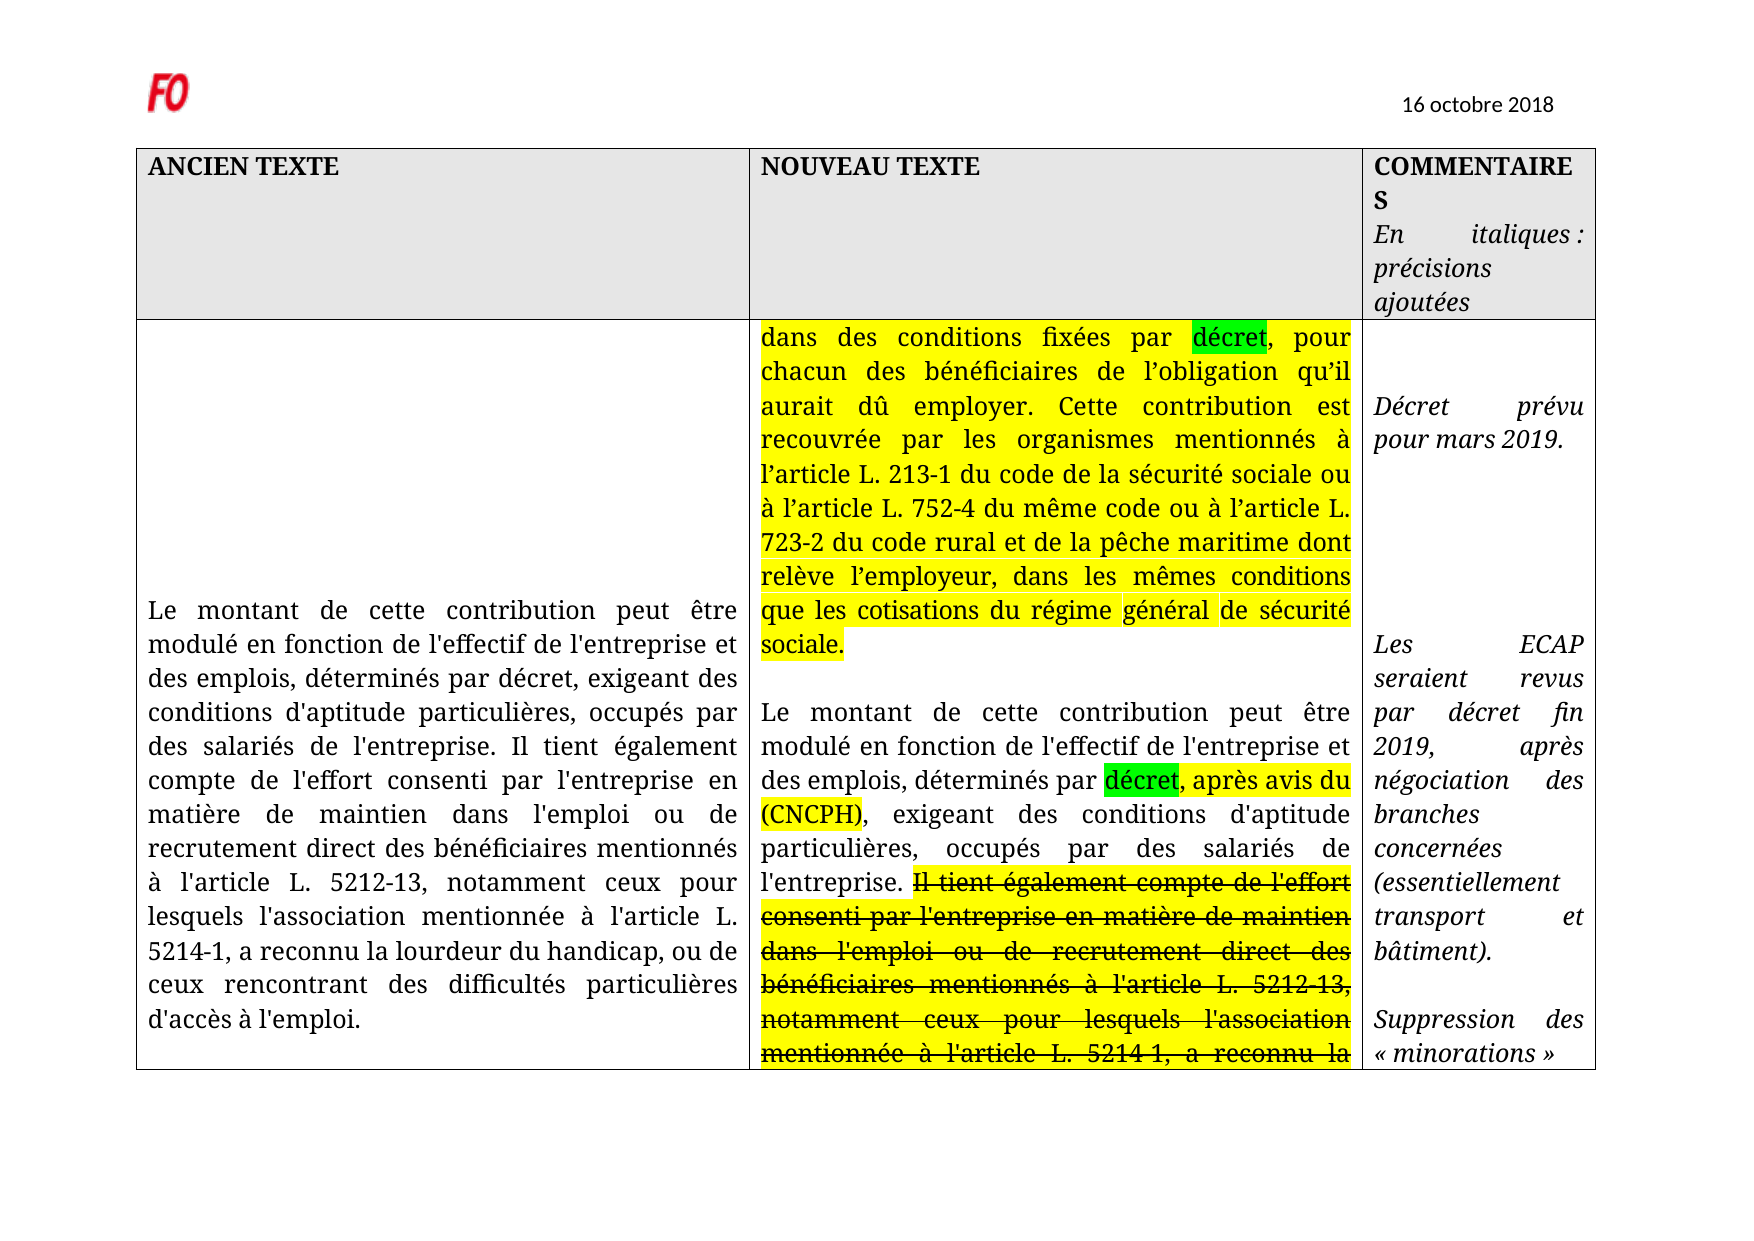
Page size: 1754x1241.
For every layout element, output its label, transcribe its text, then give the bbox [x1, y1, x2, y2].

table_header ANCIEN TEXTE [137, 149, 749, 319]
table_header COMMENTAIRES En italiques : précisions ajoutées [1363, 149, 1595, 319]
picture [147, 73, 190, 113]
table_header NOUVEAU TEXTE [750, 149, 1362, 319]
